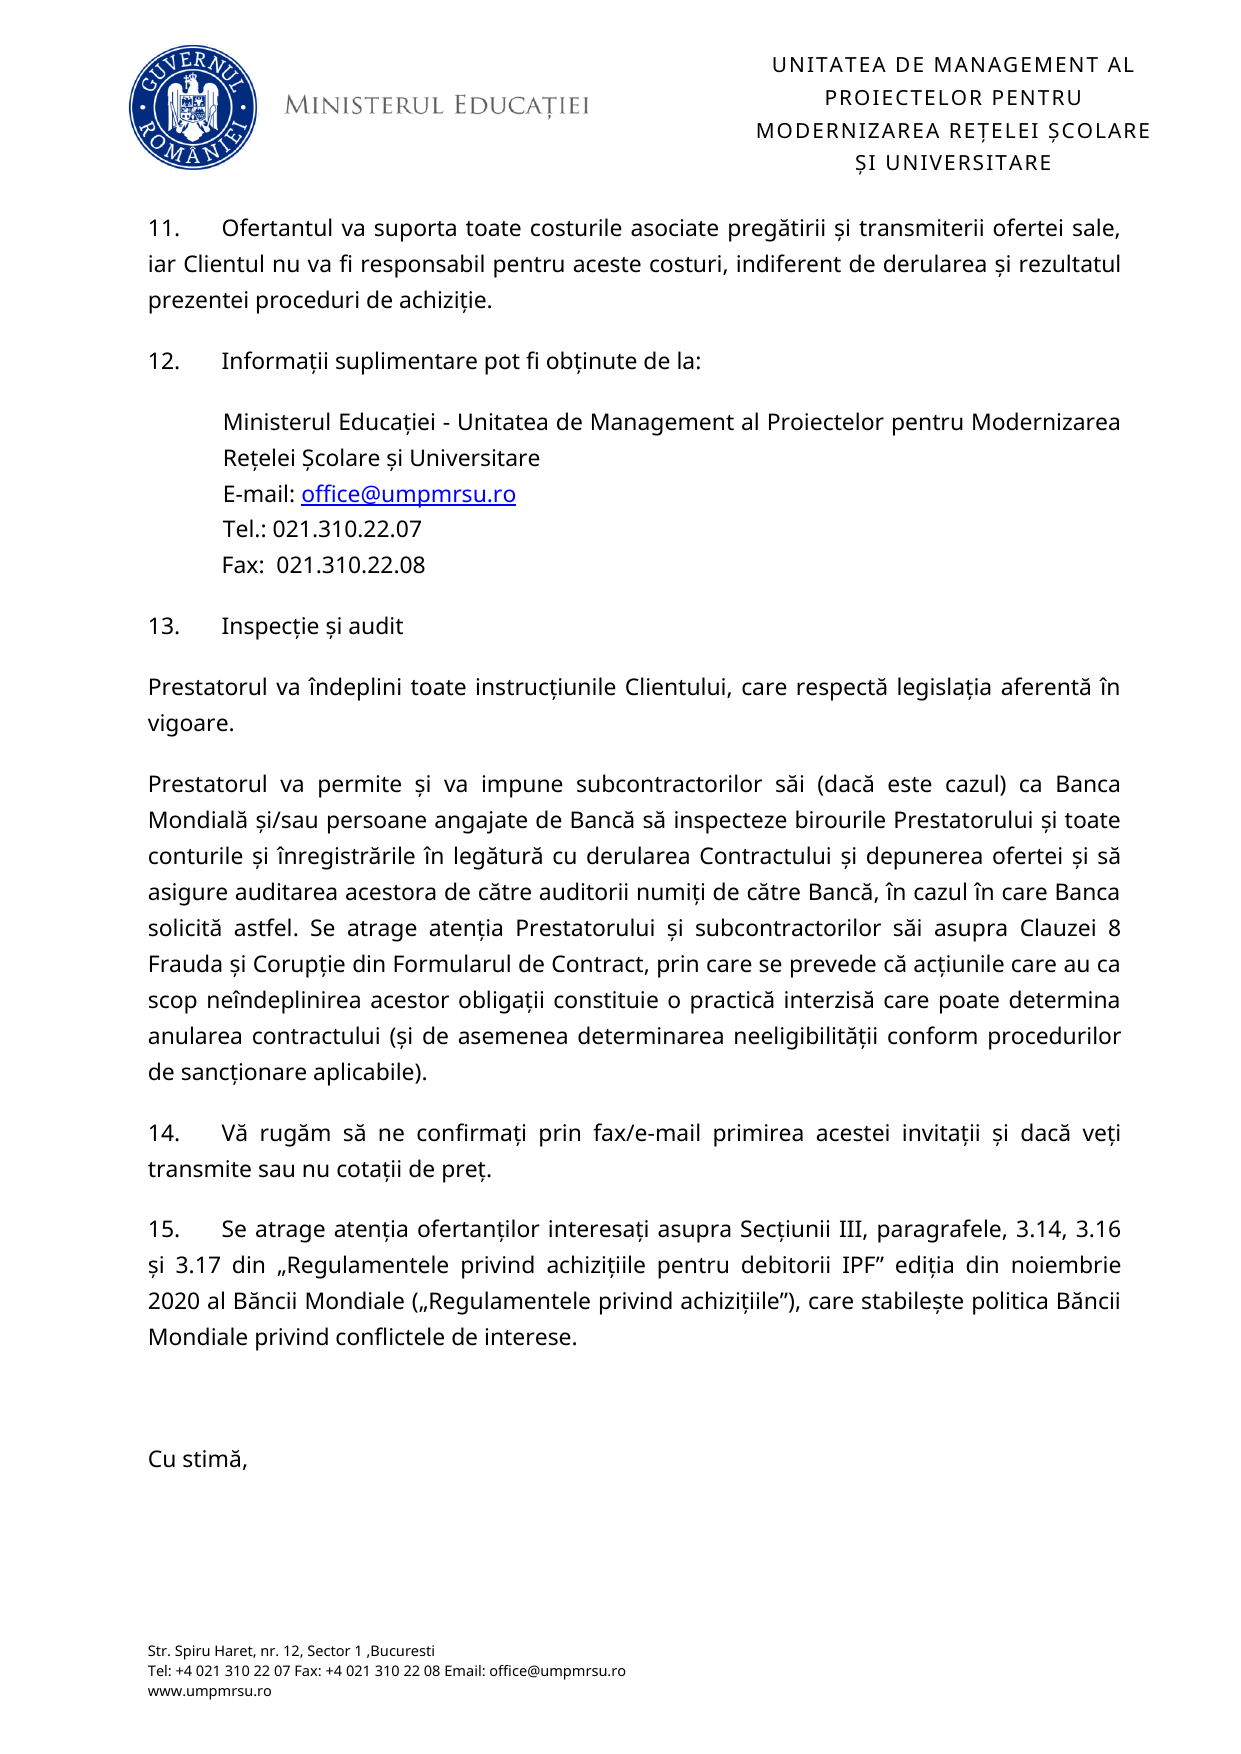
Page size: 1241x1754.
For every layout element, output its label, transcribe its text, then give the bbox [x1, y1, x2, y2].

text Cu stimă, [148, 1443, 1122, 1474]
list Informații suplimentare pot fi obținute de la: [148, 345, 1122, 376]
list E-mail: office@umpmrsu.ro [223, 477, 1122, 509]
list Ofertantul va suporta toate costurile asociate pregătirii și transmiterii ofertei sale, iar Clientul nu va fi responsabil pentru aceste costuri, indiferent de derularea și rezultatul prezentei proceduri de achiziție. [148, 212, 1122, 315]
list Se atrage atenția ofertanților interesați asupra Secțiunii III, paragrafele, 3.14, 3.16 și 3.17 din „Regulamentele privind achizițiile pentru debitorii IPF” ediția din noiembrie 2020 al Băncii Mondiale („Regulamentele privind achizițiile”), care stabilește politica Băncii Mondiale privind conflictele de interese. [148, 1213, 1122, 1352]
text Fax: 021.310.22.08 [148, 549, 1122, 581]
picture [127, 43, 589, 171]
list Prestatorul va îndeplini toate instrucțiunile Clientului, care respectă legislația aferentă în vigoare. [148, 671, 1122, 738]
list Tel.: 021.310.22.07 [223, 513, 1122, 545]
list Ministerul Educației - Unitatea de Management al Proiectelor pentru Modernizarea Rețelei Școlare și Universitare [223, 406, 1122, 473]
list Prestatorul va permite și va impune subcontractorilor săi (dacă este cazul) ca Banca Mondială și/sau persoane angajate de Bancă să inspecteze birourile Prestatorului și toate conturile și înregistrările în legătură cu derularea Contractului și depunerea ofertei și să asigure auditarea acestora de către auditorii numiți de către Bancă, în cazul în care Banca solicită astfel. Se atrage atenția Prestatorului și subcontractorilor săi asupra Clauzei 8 Frauda și Corupție din Formularul de Contract, prin care se prevede că acțiunile care au ca scop neîndeplinirea acestor obligații constituie o practică interzisă care poate determina anularea contractului (și de asemenea determinarea neeligibilității conform procedurilor de sancționare aplicabile). [148, 768, 1122, 1087]
list Vă rugăm să ne confirmați prin fax/e-mail primirea acestei invitații și dacă veți transmite sau nu cotații de preț. [148, 1117, 1122, 1184]
list Inspecție și audit [148, 610, 1122, 642]
